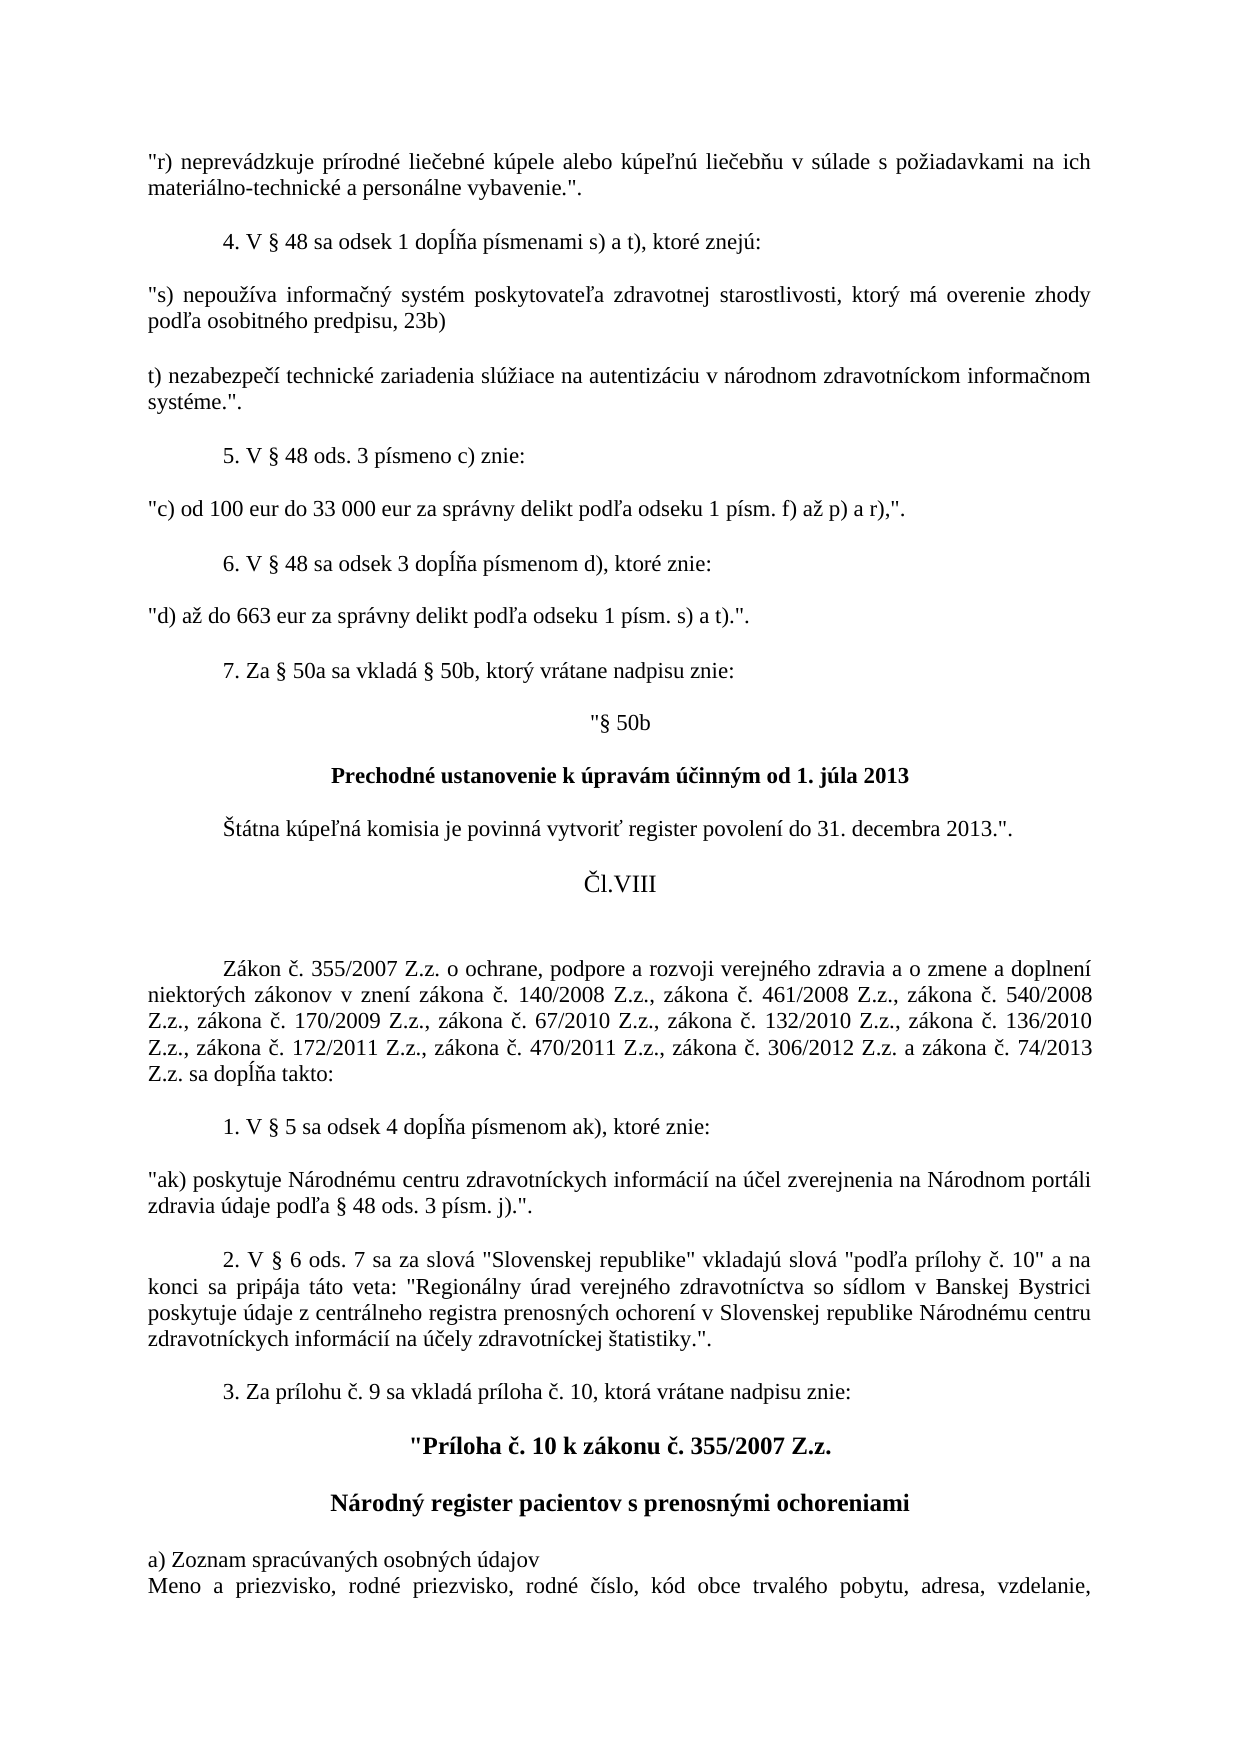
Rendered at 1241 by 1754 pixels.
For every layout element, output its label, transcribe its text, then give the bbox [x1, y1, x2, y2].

text Zákon č. 355/2007 Z.z. o ochrane, podpore a rozvoji verejného zdravia a o zmene a doplnení niektorých zákonov v znení zákona č. 140/2008 Z.z., zákona č. 461/2008 Z.z., zákona č. 540/2008 Z.z., zákona č. 170/2009 Z.z., zákona č. 67/2010 Z.z., zákona č. 132/2010 Z.z., zákona č. 136/2010 Z.z., zákona č. 172/2011 Z.z., zákona č. 470/2011 Z.z., zákona č. 306/2012 Z.z. a zákona č. 74/2013 Z.z. sa dopĺňa takto: [148, 955, 1092, 1087]
text "ak) poskytuje Národnému centru zdravotníckych informácií na účel zverejnenia na Národnom portáli zdravia údaje podľa § 48 ods. 3 písm. j).". [148, 1166, 1092, 1218]
text 1. V § 5 sa odsek 4 dopĺňa písmenom ak), ktoré znie: [148, 1113, 1092, 1139]
text "d) až do 663 eur za správny delikt podľa odseku 1 písm. s) a t).". [148, 602, 1092, 629]
text t) nezabezpečí technické zariadenia slúžiace na autentizáciu v národnom zdravotníckom informačnom systéme.". [148, 362, 1092, 414]
text "§ 50b [148, 709, 1092, 736]
text Prechodné ustanovenie k úpravám účinným od 1. júla 2013 [148, 762, 1092, 788]
text 3. Za prílohu č. 9 sa vkladá príloha č. 10, ktorá vrátane nadpisu znie: [148, 1378, 1092, 1404]
text 7. Za § 50a sa vkladá § 50b, ktorý vrátane nadpisu znie: [148, 657, 1092, 683]
text "r) neprevádzkuje prírodné liečebné kúpele alebo kúpeľnú liečebňu v súlade s požiadavkami na ich materiálno-technické a personálne vybavenie.". [148, 148, 1092, 200]
text "s) nepoužíva informačný systém poskytovateľa zdravotnej starostlivosti, ktorý má overenie zhody podľa osobitného predpisu, 23b) [148, 281, 1092, 334]
text Štátna kúpeľná komisia je povinná vytvoriť register povolení do 31. decembra 2013.". [148, 815, 1092, 841]
text "Príloha č. 10 k zákonu č. 355/2007 Z.z. [148, 1431, 1092, 1459]
text "c) od 100 eur do 33 000 eur za správny delikt podľa odseku 1 písm. f) až p) a r),". [148, 495, 1092, 522]
text a) Zoznam spracúvaných osobných údajov [148, 1546, 1092, 1572]
text 2. V § 6 ods. 7 sa za slová "Slovenskej republike" vkladajú slová "podľa prílohy č. 10" a na konci sa pripája táto veta: "Regionálny úrad verejného zdravotníctva so sídlom v Banskej Bystrici poskytuje údaje z centrálneho registra prenosných ochorení v Slovenskej republike Národnému centru zdravotníckych informácií na účely zdravotníckej štatistiky.". [148, 1246, 1092, 1352]
text Národný register pacientov s prenosnými ochoreniami [148, 1488, 1092, 1517]
text 5. V § 48 ods. 3 písmeno c) znie: [148, 443, 1092, 469]
text Čl.VIII [148, 869, 1092, 898]
text 6. V § 48 sa odsek 3 dopĺňa písmenom d), ktoré znie: [148, 550, 1092, 576]
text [148, 1572, 1092, 1598]
text 4. V § 48 sa odsek 1 dopĺňa písmenami s) a t), ktoré znejú: [148, 228, 1092, 255]
